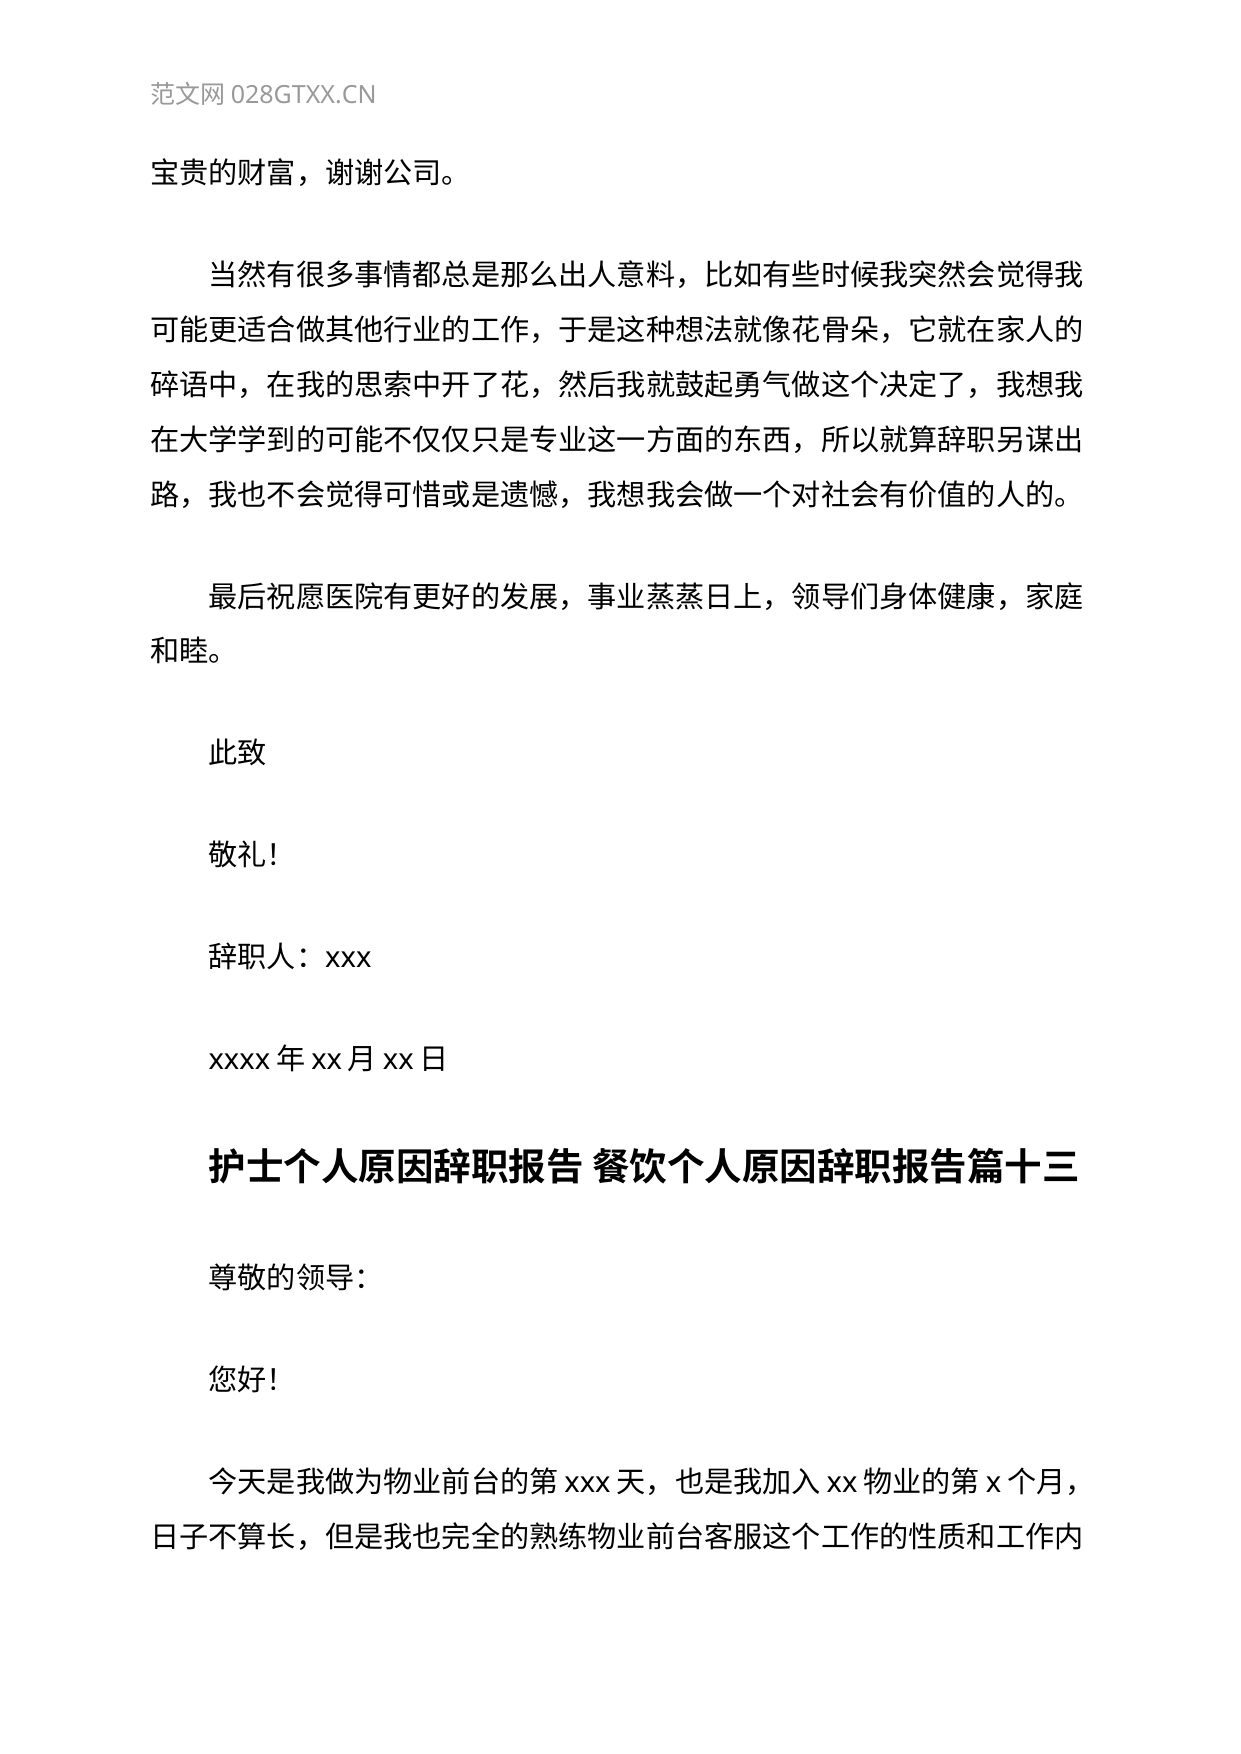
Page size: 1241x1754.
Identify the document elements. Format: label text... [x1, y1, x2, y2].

text 最后祝愿医院有更好的发展，事业蒸蒸日上，领导们身体健康，家庭和睦。 [150, 573, 1090, 670]
text 敬礼！ [150, 832, 1090, 874]
text 护士个人原因辞职报告 餐饮个人原因辞职报告篇十三 [150, 1137, 1090, 1192]
text 此致 [150, 730, 1090, 772]
text 辞职人：xxx [150, 933, 1090, 976]
text 尊敬的领导： [150, 1255, 1090, 1297]
text 当然有很多事情都总是那么出人意料，比如有些时候我突然会觉得我可能更适合做其他行业的工作，于是这种想法就像花骨朵，它就在家人的碎语中，在我的思索中开了花，然后我就鼓起勇气做这个决定了，我想我在大学学到的可能不仅仅只是专业这一方面的东西，所以就算辞职另谋出路，我也不会觉得可惜或是遗憾，我想我会做一个对社会有价值的人的。 [150, 252, 1090, 514]
text xxxx年xx月xx日 [150, 1035, 1090, 1078]
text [150, 1458, 1090, 1556]
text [150, 150, 1090, 192]
text 您好！ [150, 1356, 1090, 1399]
